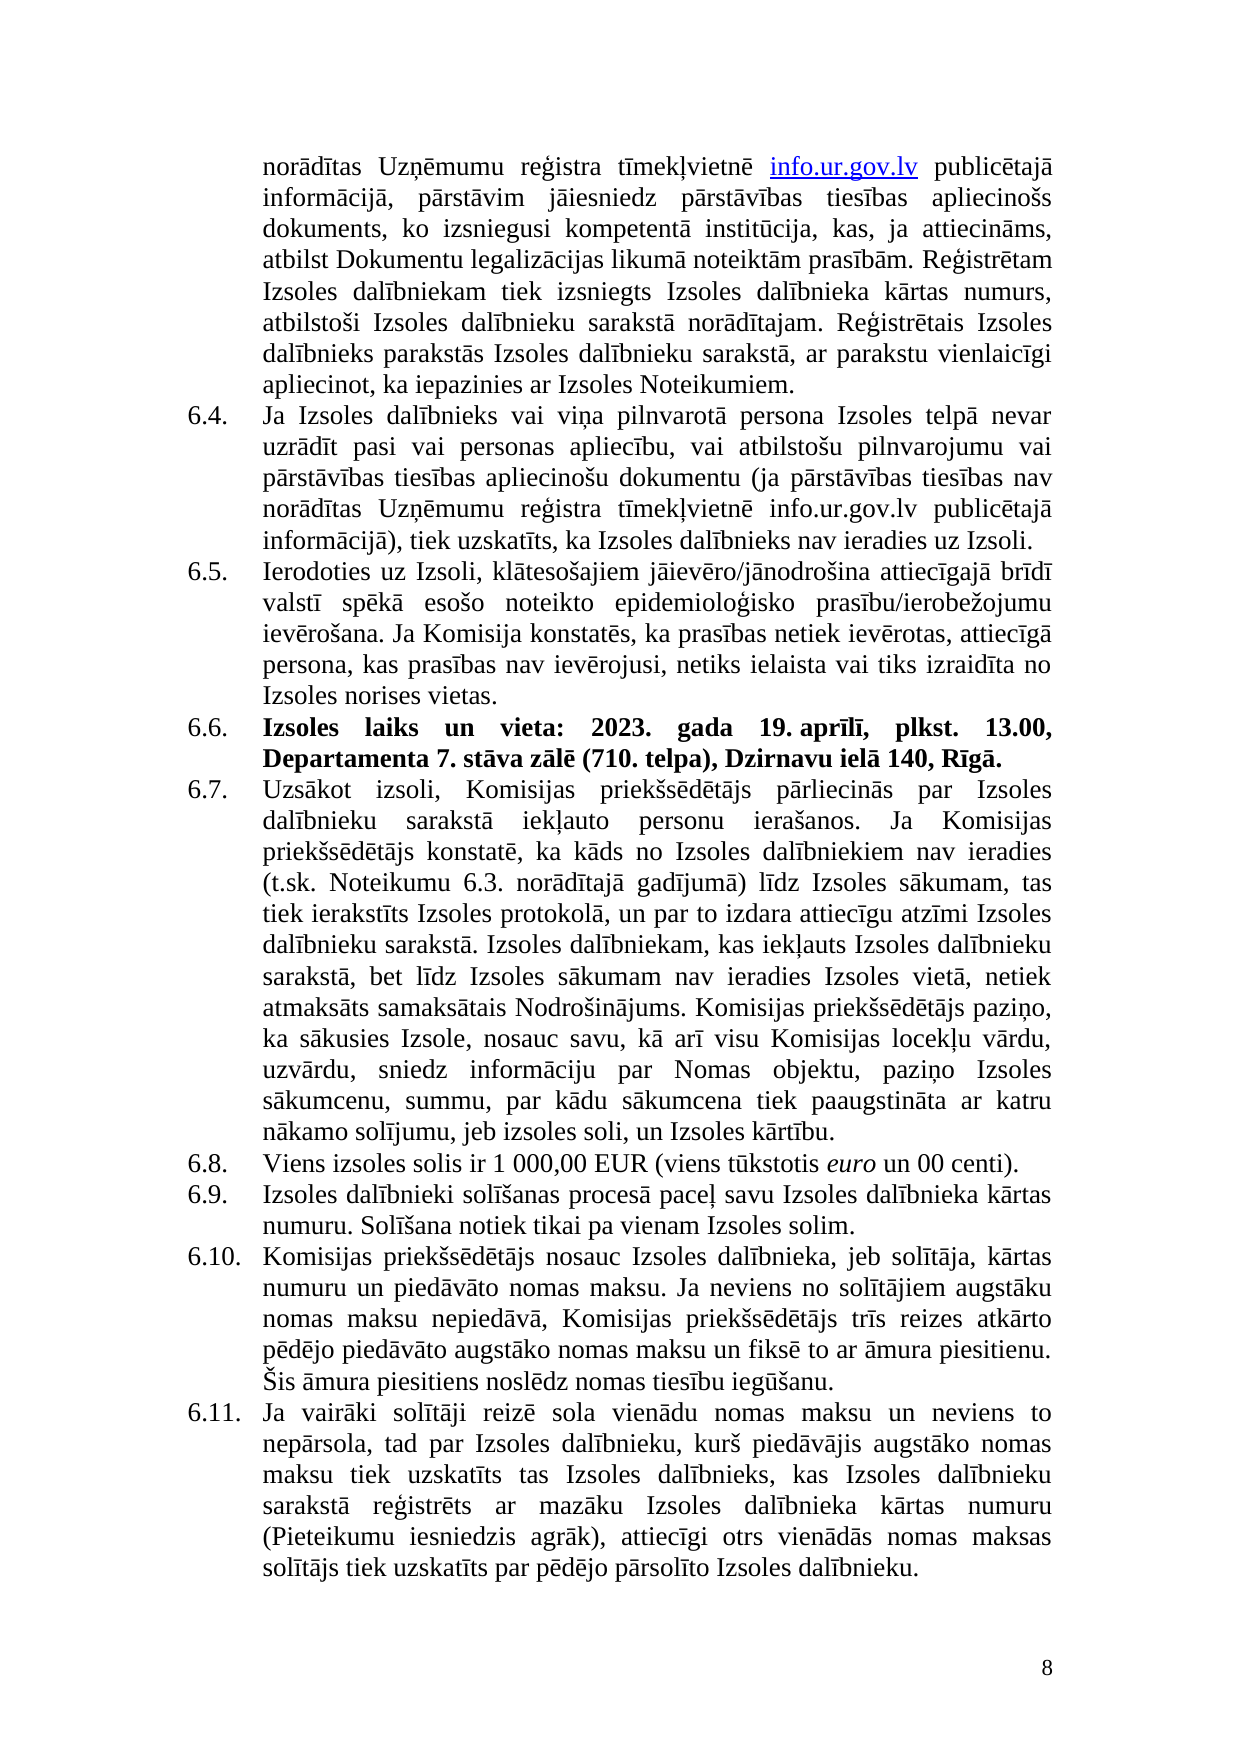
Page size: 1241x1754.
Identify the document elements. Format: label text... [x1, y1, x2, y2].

list Ierodoties uz Izsoli, klātesošajiem jāievēro/jānodrošina attiecīgajā brīdī valstī spēkā esošo noteikto epidemioloģisko prasību/ierobežojumu ievērošana. Ja Komisija konstatēs, ka prasības netiek ievērotas, attiecīgā persona, kas prasības nav ievērojusi, netiks ielaista vai tiks izraidīta no Izsoles norises vietas. [187, 555, 1053, 711]
list Izsoles laiks un vieta: 2023. gada 19. aprīlī, plkst. 13.00, Departamenta 7. stāva zālē (710. telpa), Dzirnavu ielā 140, Rīgā. [187, 711, 1053, 773]
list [187, 150, 1053, 399]
list Ja vairāki solītāji reizē sola vienādu nomas maksu un neviens to nepārsola, tad par Izsoles dalībnieku, kurš piedāvājis augstāko nomas maksu tiek uzskatīts tas Izsoles dalībnieks, kas Izsoles dalībnieku sarakstā reģistrēts ar mazāku Izsoles dalībnieka kārtas numuru (Pieteikumu iesniedzis agrāk), attiecīgi otrs vienādās nomas maksas solītājs tiek uzskatīts par pēdējo pārsolīto Izsoles dalībnieku. [187, 1396, 1053, 1583]
list Izsoles dalībnieki solīšanas procesā paceļ savu Izsoles dalībnieka kārtas numuru. Solīšana notiek tikai pa vienam Izsoles solim. [187, 1178, 1053, 1240]
list Uzsākot izsoli, Komisijas priekšsēdētājs pārliecinās par Izsoles dalībnieku sarakstā iekļauto personu ierašanos. Ja Komisijas priekšsēdētājs konstatē, ka kāds no Izsoles dalībniekiem nav ieradies (t.sk. Noteikumu 6.3. norādītajā gadījumā) līdz Izsoles sākumam, tas tiek ierakstīts Izsoles protokolā, un par to izdara attiecīgu atzīmi Izsoles dalībnieku sarakstā. Izsoles dalībniekam, kas iekļauts Izsoles dalībnieku sarakstā, bet līdz Izsoles sākumam nav ieradies Izsoles vietā, netiek atmaksāts samaksātais Nodrošinājums. Komisijas priekšsēdētājs paziņo, ka sākusies Izsole, nosauc savu, kā arī visu Komisijas locekļu vārdu, uzvārdu, sniedz informāciju par Nomas objektu, paziņo Izsoles sākumcenu, summu, par kādu sākumcena tiek paaugstināta ar katru nākamo solījumu, jeb izsoles soli, un Izsoles kārtību. [187, 773, 1053, 1147]
list Ja Izsoles dalībnieks vai viņa pilnvarotā persona Izsoles telpā nevar uzrādīt pasi vai personas apliecību, vai atbilstošu pilnvarojumu vai pārstāvības tiesības apliecinošu dokumentu (ja pārstāvības tiesības nav norādītas Uzņēmumu reģistra tīmekļvietnē info.ur.gov.lv publicētajā informācijā), tiek uzskatīts, ka Izsoles dalībnieks nav ieradies uz Izsoli. [187, 399, 1053, 555]
list Komisijas priekšsēdētājs nosauc Izsoles dalībnieka, jeb solītāja, kārtas numuru un piedāvāto nomas maksu. Ja neviens no solītājiem augstāku nomas maksu nepiedāvā, Komisijas priekšsēdētājs trīs reizes atkārto pēdējo piedāvāto augstāko nomas maksu un fiksē to ar āmura piesitienu. Šis āmura piesitiens noslēdz nomas tiesību iegūšanu. [187, 1240, 1053, 1396]
list Viens izsoles solis ir 1 000,00 EUR (viens tūkstotis euro un 00 centi). [187, 1147, 1053, 1178]
